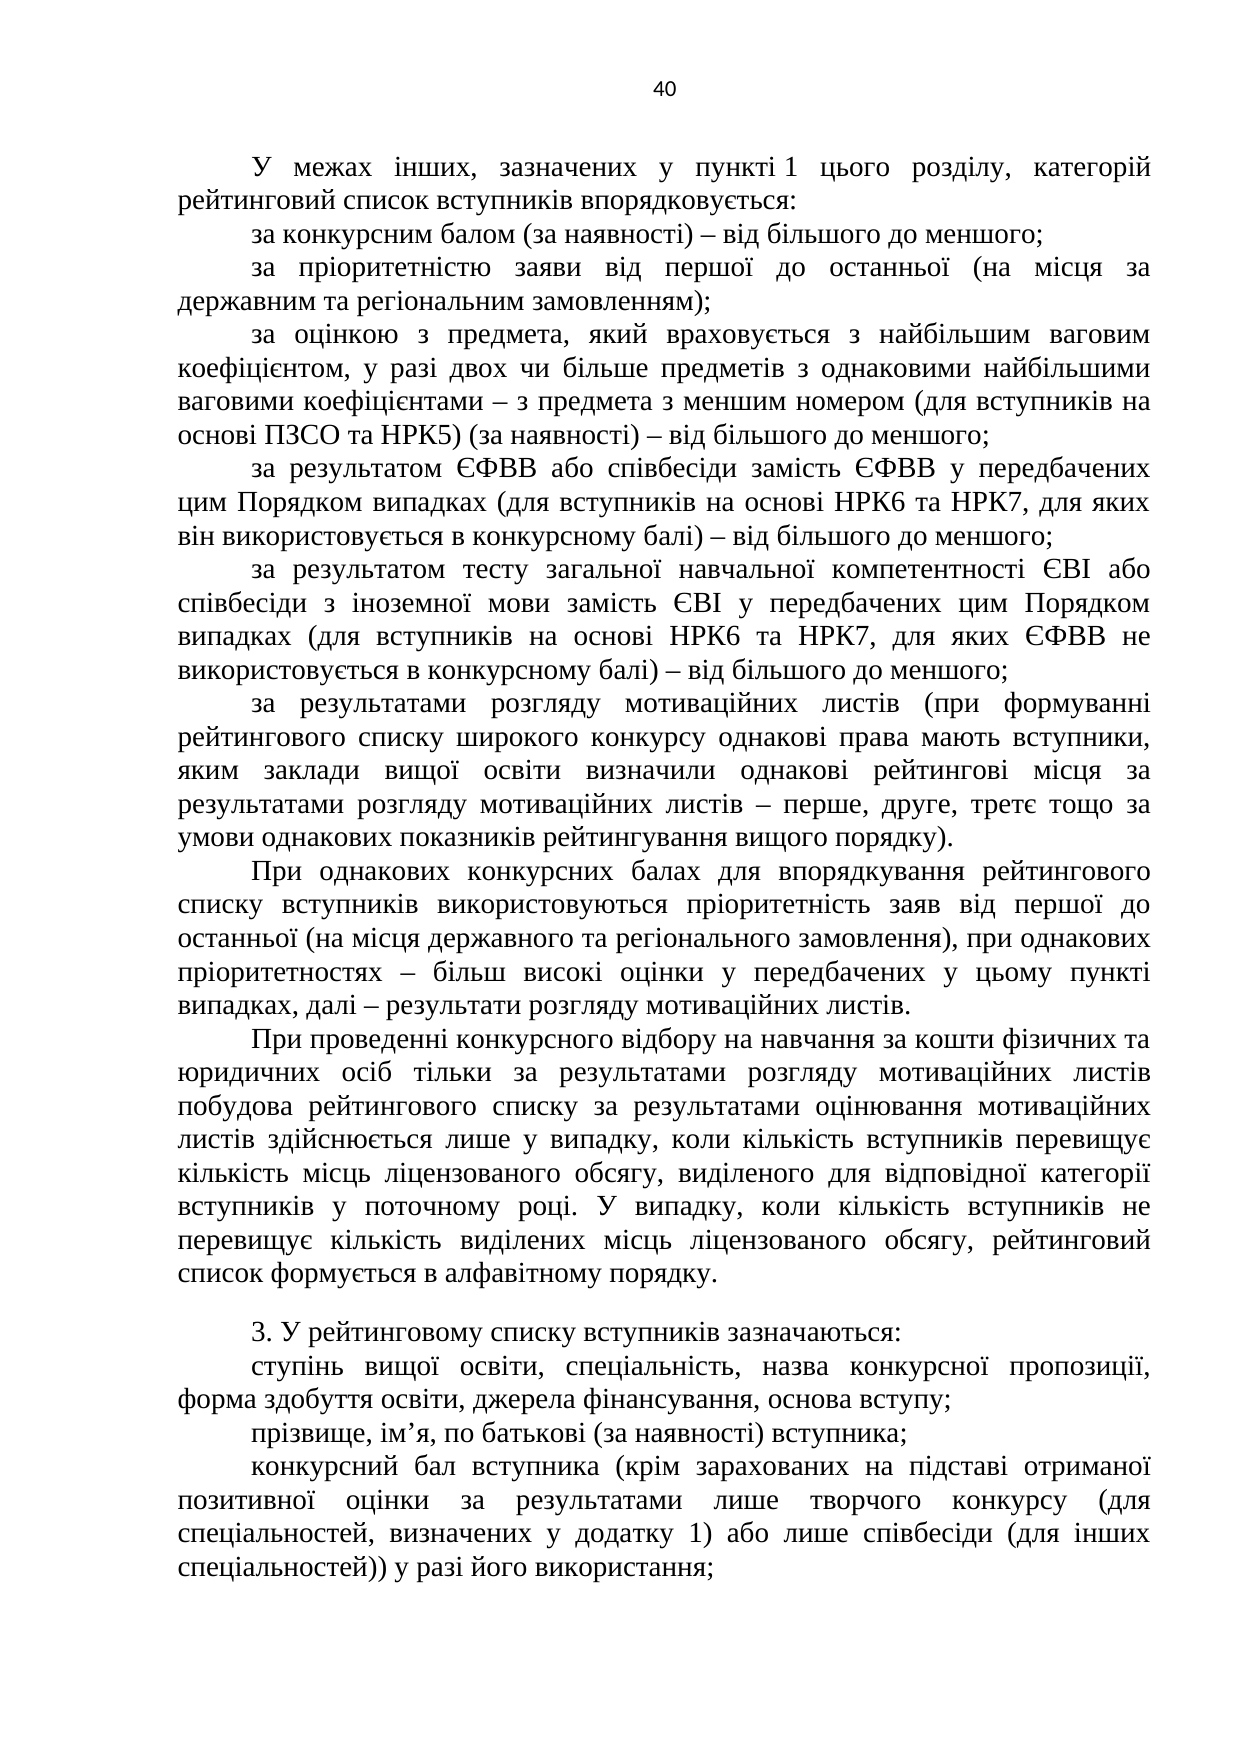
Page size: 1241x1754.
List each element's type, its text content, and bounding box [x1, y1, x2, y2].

text за пріоритетністю заяви від першої до останньої (на місця за державним та регіональним замовленням); [177, 249, 1152, 316]
text У межах інших, зазначених у пункті 1 цього розділу, категорій рейтинговий список вступників впорядковується: [177, 149, 1152, 216]
text за результатом ЄФВВ або співбесіди замість ЄФВВ у передбачених цим Порядком випадках (для вступників на основі НРК6 та НРК7, для яких він використовується в конкурсному балі) – від більшого до меншого; [177, 451, 1152, 551]
text за результатом тесту загальної навчальної компетентності ЄВІ або співбесіди з іноземної мови замість ЄВІ у передбачених цим Порядком випадках (для вступників на основі НРК6 та НРК7, для яких ЄФВВ не використовується в конкурсному балі) – від більшого до меншого; [177, 551, 1152, 685]
text за оцінкою з предмета, який враховується з найбільшим ваговим коефіцієнтом, у разі двох чи більше предметів з однаковими найбільшими ваговими коефіцієнтами – з предмета з меншим номером (для вступників на основі ПЗСО та НРК5) (за наявності) – від більшого до меншого; [177, 316, 1152, 451]
text ступінь вищої освіти, спеціальність, назва конкурсної пропозиції, форма здобуття освіти, джерела фінансування, основа вступу; [177, 1348, 1152, 1415]
text При проведенні конкурсного відбору на навчання за кошти фізичних та юридичних осіб тільки за результатами розгляду мотиваційних листів побудова рейтингового списку за результатами оцінювання мотиваційних листів здійснюється лише у випадку, коли кількість вступників перевищує кількість місць ліцензованого обсягу, виділеного для відповідної категорії вступників у поточному році. У випадку, коли кількість вступників не перевищує кількість виділених місць ліцензованого обсягу, рейтинговий список формується в алфавітному порядку. [177, 1021, 1152, 1289]
text за результатами розгляду мотиваційних листів (при формуванні рейтингового списку широкого конкурсу однакові права мають вступники, яким заклади вищої освіти визначили однакові рейтингові місця за результатами розгляду мотиваційних листів – перше, друге, третє тощо за умови однакових показників рейтингування вищого порядку). [177, 685, 1152, 853]
text конкурсний бал вступника (крім зарахованих на підставі отриманої позитивної оцінки за результатами лише творчого конкурсу (для спеціальностей, визначених у додатку 1) або лише співбесіди (для інших спеціальностей)) у разі його використання; [177, 1448, 1152, 1582]
text 3. У рейтинговому списку вступників зазначаються: [177, 1314, 1152, 1348]
text При однакових конкурсних балах для впорядкування рейтингового списку вступників використовуються пріоритетність заяв від першої до останньої (на місця державного та регіонального замовлення), при однакових пріоритетностях – більш високі оцінки у передбачених у цьому пункті випадках, далі – результати розгляду мотиваційних листів. [177, 853, 1152, 1021]
text за конкурсним балом (за наявності) – від більшого до меншого; [177, 216, 1152, 249]
text прізвище, ім’я, по батькові (за наявності) вступника; [177, 1415, 1152, 1448]
